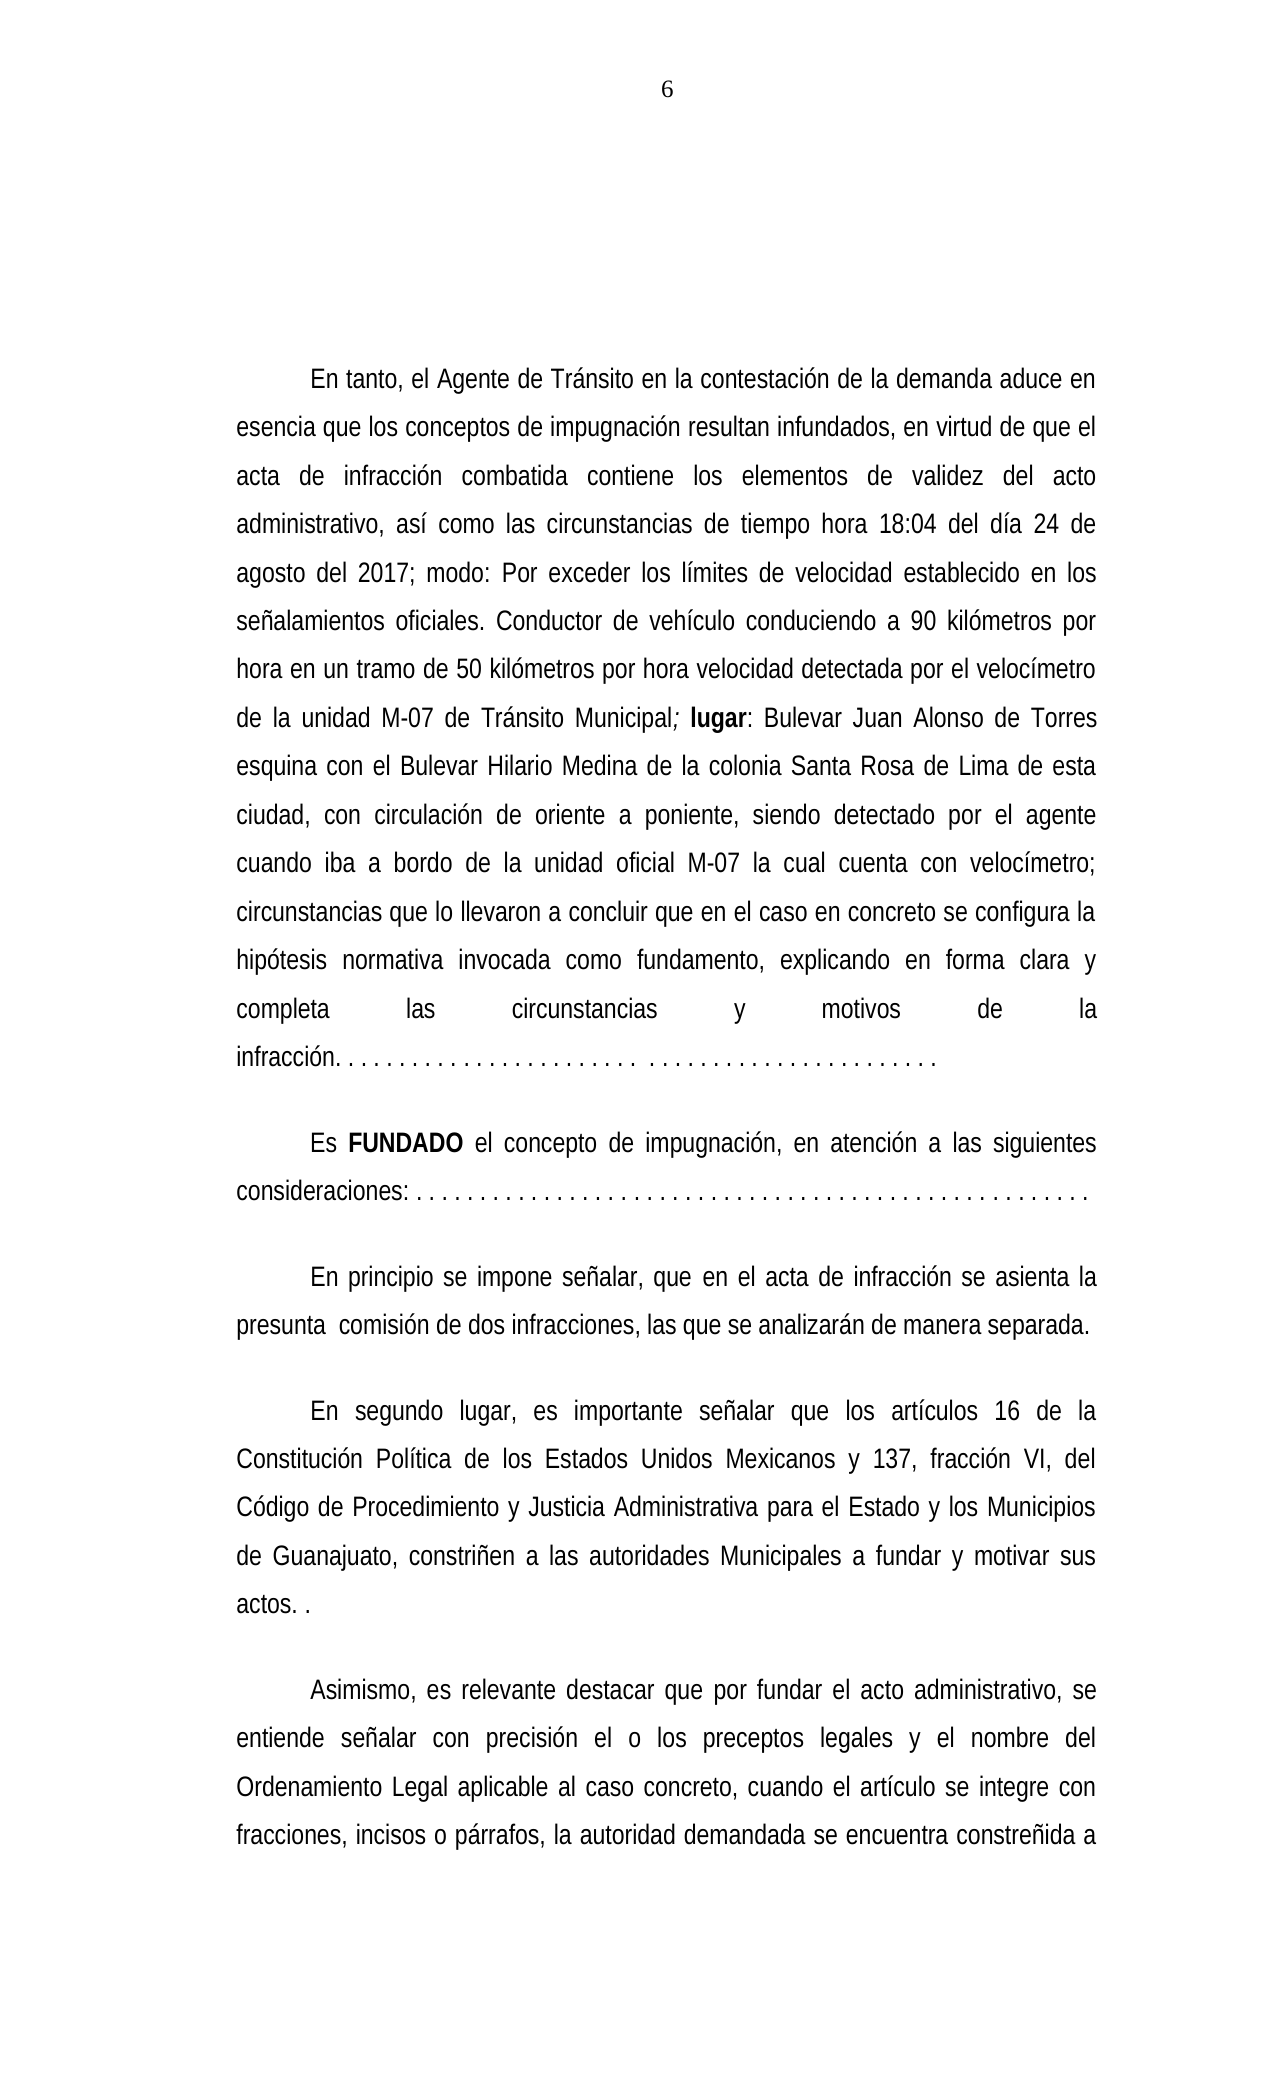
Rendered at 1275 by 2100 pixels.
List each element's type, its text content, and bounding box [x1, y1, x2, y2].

text En segundo lugar, es importante señalar que los artículos 16 de la Constitución Política de los Estados Unidos Mexicanos y 137, fracción VI, del Código de Procedimiento y Justicia Administrativa para el Estado y los Municipios de Guanajuato, constriñen a las autoridades Municipales a fundar y motivar sus actos. . [236, 1393, 1098, 1619]
text En principio se impone señalar, que en el acta de infracción se asienta la presunta comisión de dos infracciones, las que se analizarán de manera separada. [236, 1259, 1098, 1340]
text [236, 1673, 1098, 1850]
text Es FUNDADO el concepto de impugnación, en atención a las siguientes consideraciones: . . . . . . . . . . . . . . . . . . . . . . . . . . . . . . . . . . . . . . . . . . . . . . . . . . . . . [236, 1126, 1098, 1206]
text En tanto, el Agente de Tránsito en la contestación de la demanda aduce en esencia que los conceptos de impugnación resultan infundados, en virtud de que el acta de infracción combatida contiene los elementos de validez del acto administrativo, así como las circunstancias de tiempo hora 18:04 del día 24 de agosto del 2017; modo: Por exceder los límites de velocidad establecido en los señalamientos oficiales. Conductor de vehículo conduciendo a 90 kilómetros por hora en un tramo de 50 kilómetros por hora velocidad detectada por el velocímetro de la unidad M-07 de Tránsito Municipal; lugar: Bulevar Juan Alonso de Torres esquina con el Bulevar Hilario Medina de la colonia Santa Rosa de Lima de esta ciudad, con circulación de oriente a poniente, siendo detectado por el agente cuando iba a bordo de la unidad oficial M-07 la cual cuenta con velocímetro; circunstancias que lo llevaron a concluir que en el caso en concreto se configura la hipótesis normativa invocada como fundamento, explicando en forma clara y completa las circunstancias y motivos de la infracción. . . . . . . . . . . . . . . . . . . . . . . . . . . . . . . . . . . . . . . . . . . . . . . [236, 362, 1098, 1072]
